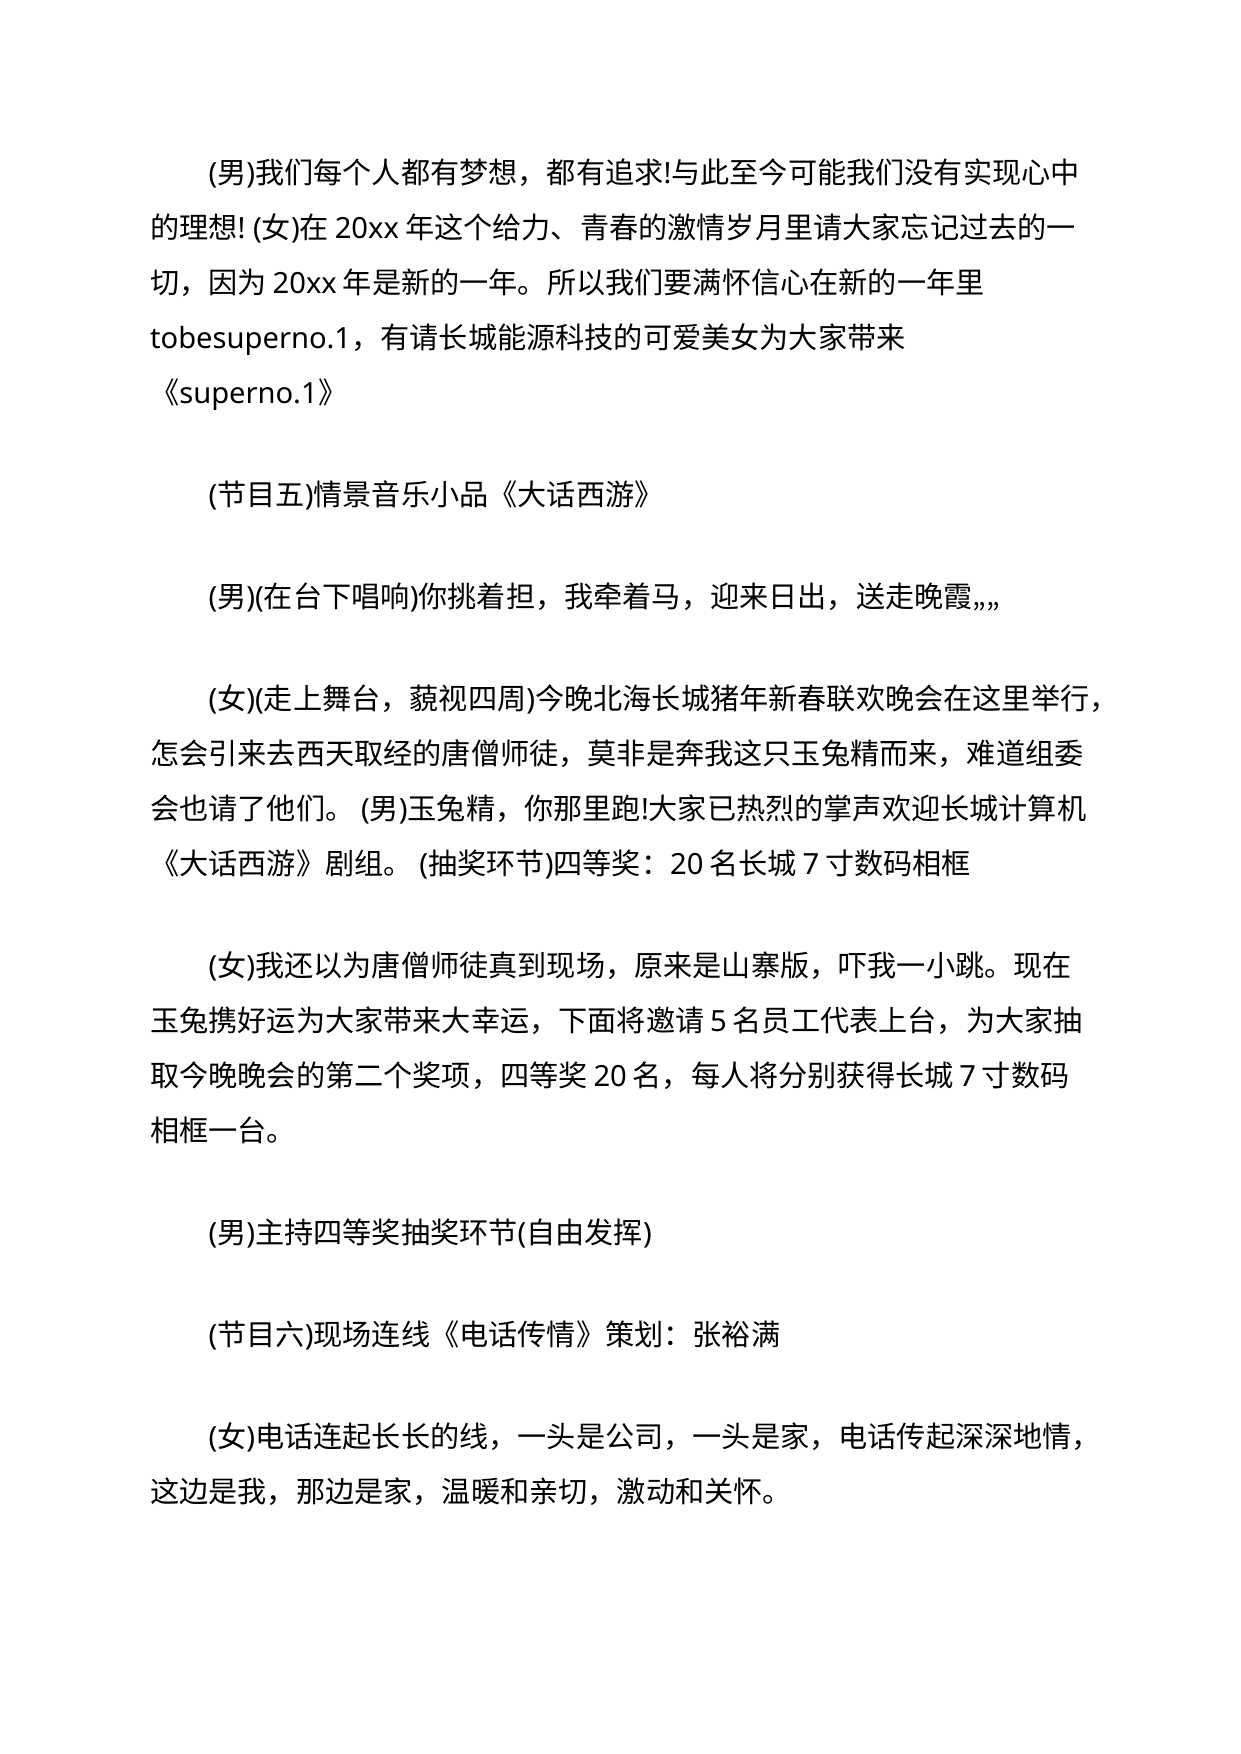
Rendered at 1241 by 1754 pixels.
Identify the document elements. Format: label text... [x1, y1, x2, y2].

text (男)主持四等奖抽奖环节(自由发挥) [150, 1209, 1090, 1252]
text (节目五)情景音乐小品《大话西游》 [150, 472, 1090, 514]
text (女)我还以为唐僧师徒真到现场，原来是山寨版，吓我一小跳。现在玉兔携好运为大家带来大幸运，下面将邀请5名员工代表上台，为大家抽取今晚晚会的第二个奖项，四等奖20名，每人将分别获得长城7寸数码相框一台。 [150, 943, 1090, 1150]
text (节目六)现场连线《电话传情》策划：张裕满 [150, 1312, 1090, 1354]
text (男)(在台下唱响)你挑着担，我牵着马，迎来日出，送走晚霞„„ [150, 574, 1090, 616]
text (女)(走上舞台，藐视四周)今晚北海长城猪年新春联欢晚会在这里举行，怎会引来去西天取经的唐僧师徒，莫非是奔我这只玉兔精而来，难道组委会也请了他们。 (男)玉兔精，你那里跑!大家已热烈的掌声欢迎长城计算机《大话西游》剧组。 (抽奖环节)四等奖：20名长城7寸数码相框 [150, 676, 1090, 883]
text (女)电话连起长长的线，一头是公司，一头是家，电话传起深深地情，这边是我，那边是家，温暖和亲切，激动和关怀。 [150, 1413, 1090, 1511]
text (男)我们每个人都有梦想，都有追求!与此至今可能我们没有实现心中的理想! (女)在20xx年这个给力、青春的激情岁月里请大家忘记过去的一切，因为20xx年是新的一年。所以我们要满怀信心在新的一年里tobesuperno.1，有请长城能源科技的可爱美女为大家带来《superno.1》 [150, 150, 1090, 412]
